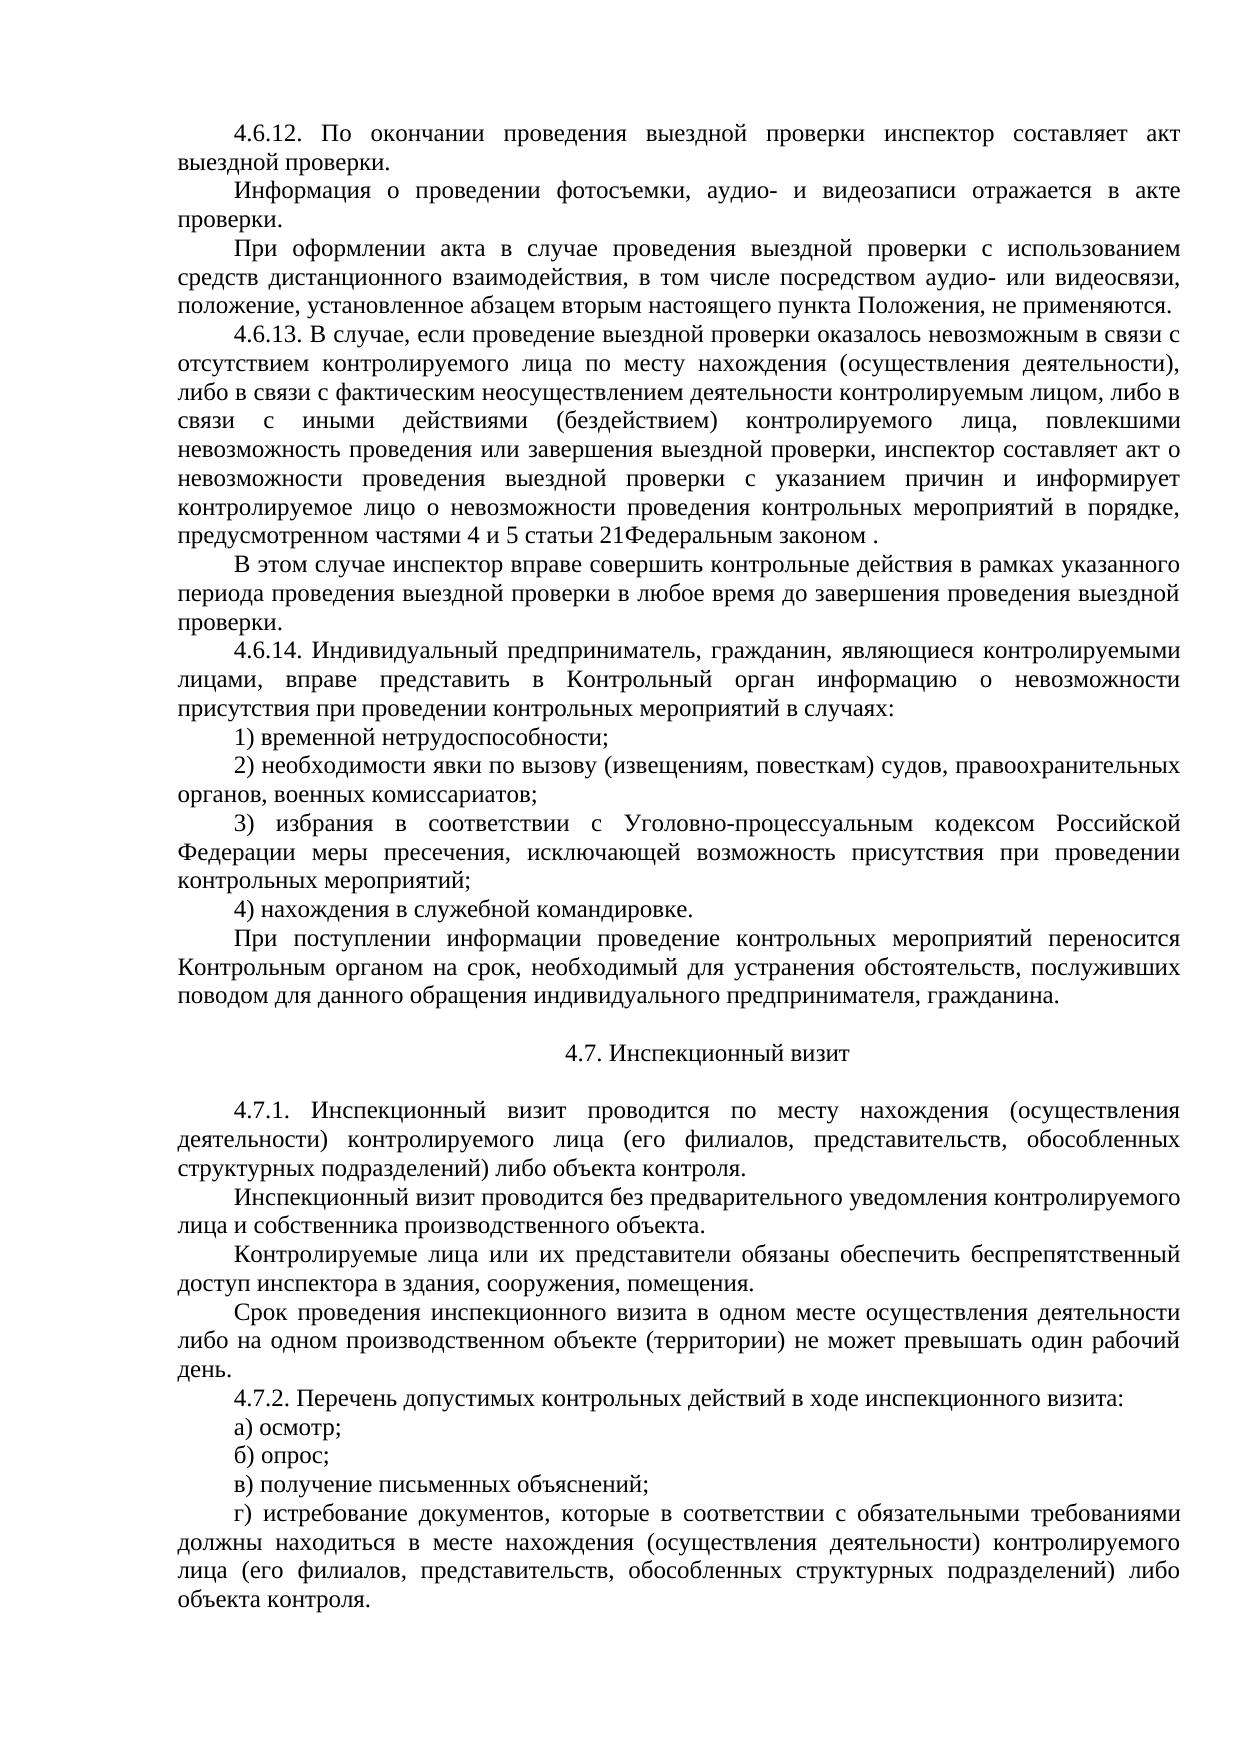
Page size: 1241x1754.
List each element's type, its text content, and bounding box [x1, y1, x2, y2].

text При оформлении акта в случае проведения выездной проверки с использованием средств дистанционного взаимодействия, в том числе посредством аудио- или видеосвязи, положение, установленное абзацем вторым настоящего пункта Положения, не применяются. [177, 233, 1181, 319]
list 4.6.13. В случае, если проведение выездной проверки оказалось невозможным в связи с отсутствием контролируемого лица по месту нахождения (осуществления деятельности), либо в связи с фактическим неосуществлением деятельности контролируемым лицом, либо в связи с иными действиями (бездействием) контролируемого лица, повлекшими невозможность проведения или завершения выездной проверки, инспектор составляет акт о невозможности проведения выездной проверки с указанием причин и информирует контролируемое лицо о невозможности проведения контрольных мероприятий в порядке, предусмотренном частями 4 и 5 статьи 21Федеральным законом . [177, 319, 1181, 549]
text г) истребование документов, которые в соответствии с обязательными требованиями должны находиться в месте нахождения (осуществления деятельности) контролируемого лица (его филиалов, представительств, обособленных структурных подразделений) либо объекта контроля. [177, 1498, 1181, 1613]
text 4.6.12. По окончании проведения выездной проверки инспектор составляет акт выездной проверки. [177, 118, 1181, 176]
text 2) необходимости явки по вызову (извещениям, повесткам) судов, правоохранительных органов, военных комиссариатов; [177, 751, 1181, 808]
text а) осмотр; [177, 1412, 1181, 1441]
text Информация о проведении фотосъемки, аудио- и видеозаписи отражается в акте проверки. [177, 176, 1181, 233]
list В этом случае инспектор вправе совершить контрольные действия в рамках указанного периода проведения выездной проверки в любое время до завершения проведения выездной проверки. [177, 549, 1181, 636]
text При поступлении информации проведение контрольных мероприятий переносится Контрольным органом на срок, необходимый для устранения обстоятельств, послуживших поводом для данного обращения индивидуального предпринимателя, гражданина. [177, 923, 1181, 1009]
text в) получение письменных объяснений; [177, 1469, 1181, 1498]
text Срок проведения инспекционного визита в одном месте осуществления деятельности либо на одном производственном объекте (территории) не может превышать один рабочий день. [177, 1297, 1181, 1383]
text 4) нахождения в служебной командировке. [177, 894, 1181, 923]
text б) опрос; [177, 1441, 1181, 1469]
text Контролируемые лица или их представители обязаны обеспечить беспрепятственный доступ инспектора в здания, сооружения, помещения. [177, 1239, 1181, 1297]
text 3) избрания в соответствии с Уголовно-процессуальным кодексом Российской Федерации меры пресечения, исключающей возможность присутствия при проведении контрольных мероприятий; [177, 808, 1181, 894]
text 4.7.1. Инспекционный визит проводится по месту нахождения (осуществления деятельности) контролируемого лица (его филиалов, представительств, обособленных структурных подразделений) либо объекта контроля. [177, 1096, 1181, 1182]
text 4.7. Инспекционный визит [177, 1038, 1181, 1067]
list 4.6.14. Индивидуальный предприниматель, гражданин, являющиеся контролируемыми лицами, вправе представить в Контрольный орган информацию о невозможности присутствия при проведении контрольных мероприятий в случаях: [177, 636, 1181, 722]
text Инспекционный визит проводится без предварительного уведомления контролируемого лица и собственника производственного объекта. [177, 1182, 1181, 1239]
list 4.7.2. Перечень допустимых контрольных действий в ходе инспекционного визита: [177, 1383, 1181, 1412]
text 1) временной нетрудоспособности; [177, 722, 1181, 751]
